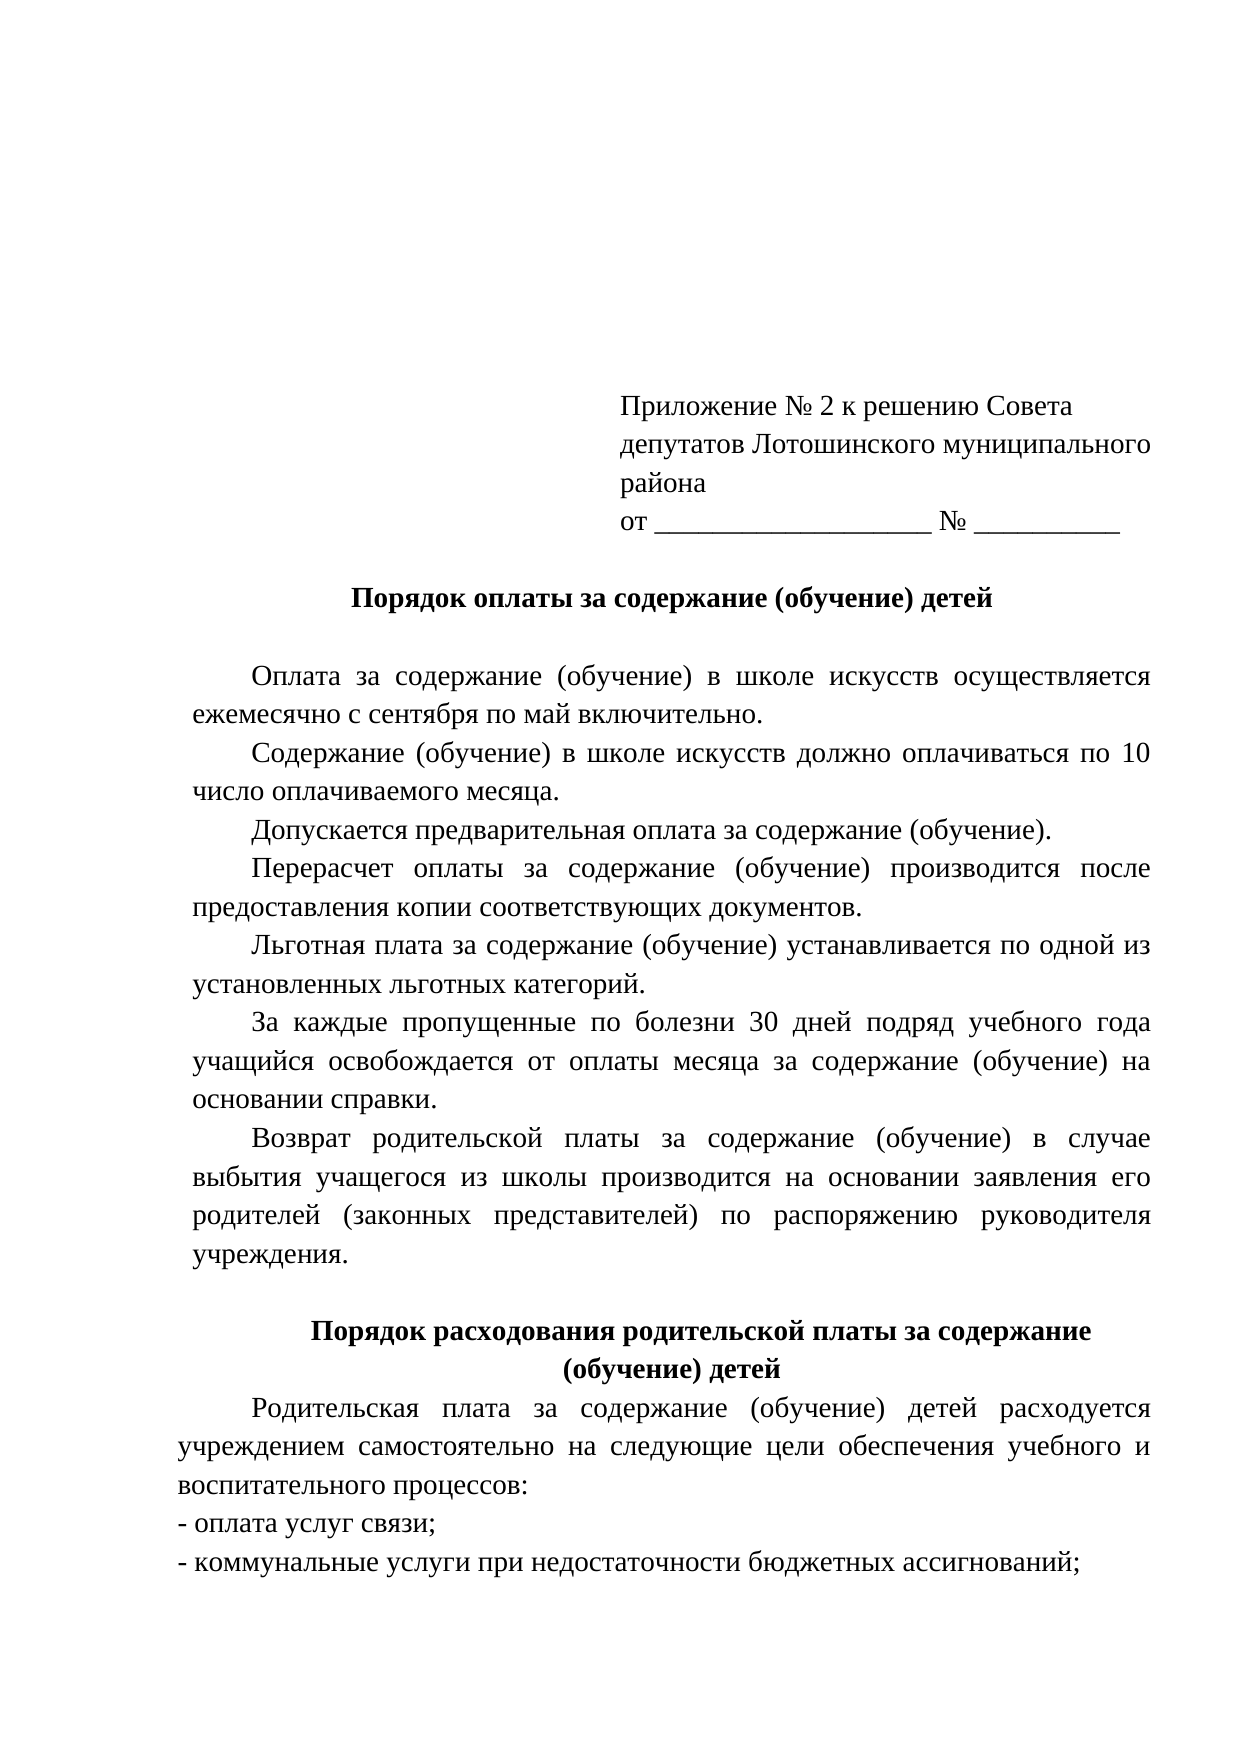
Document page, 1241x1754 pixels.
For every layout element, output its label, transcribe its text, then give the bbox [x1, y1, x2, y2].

list Содержание (обучение) в школе искусств должно оплачиваться по 10 число оплачиваемого месяца. [192, 735, 1152, 807]
list Возврат родительской платы за содержание (обучение) в случае выбытия учащегося из школы производится на основании заявления его родителей (законных представителей) по распоряжению руководителя учреждения. [192, 1120, 1152, 1269]
text - коммунальные услуги при недостаточности бюджетных ассигнований; [177, 1544, 1152, 1578]
list Перерасчет оплаты за содержание (обучение) производится после предоставления копии соответствующих документов. [192, 850, 1152, 922]
list Оплата за содержание (обучение) в школе искусств осуществляется ежемесячно с сентября по май включительно. [192, 658, 1152, 730]
list Допускается предварительная оплата за содержание (обучение). [192, 812, 1152, 845]
list Порядок оплаты за содержание (обучение) детей [192, 581, 1152, 614]
list Приложение № 2 к решению Совета [620, 388, 1152, 421]
list Льготная плата за содержание (обучение) устанавливается по одной из установленных льготных категорий. [192, 927, 1152, 999]
text Родительская плата за содержание (обучение) детей расходуется учреждением самостоятельно на следующие цели обеспечения учебного и воспитательного процессов: [177, 1390, 1152, 1501]
list За каждые пропущенные по болезни 30 дней подряд учебного года учащийся освобождается от оплаты месяца за содержание (обучение) на основании справки. [192, 1004, 1152, 1115]
list депутатов Лотошинского муниципального [192, 426, 1152, 460]
text - оплата услуг связи; [177, 1506, 1152, 1539]
list от ___________________ № __________ [192, 503, 1152, 537]
list Порядок расходования родительской платы за содержание (обучение) детей [192, 1313, 1152, 1385]
list района [192, 465, 1152, 498]
